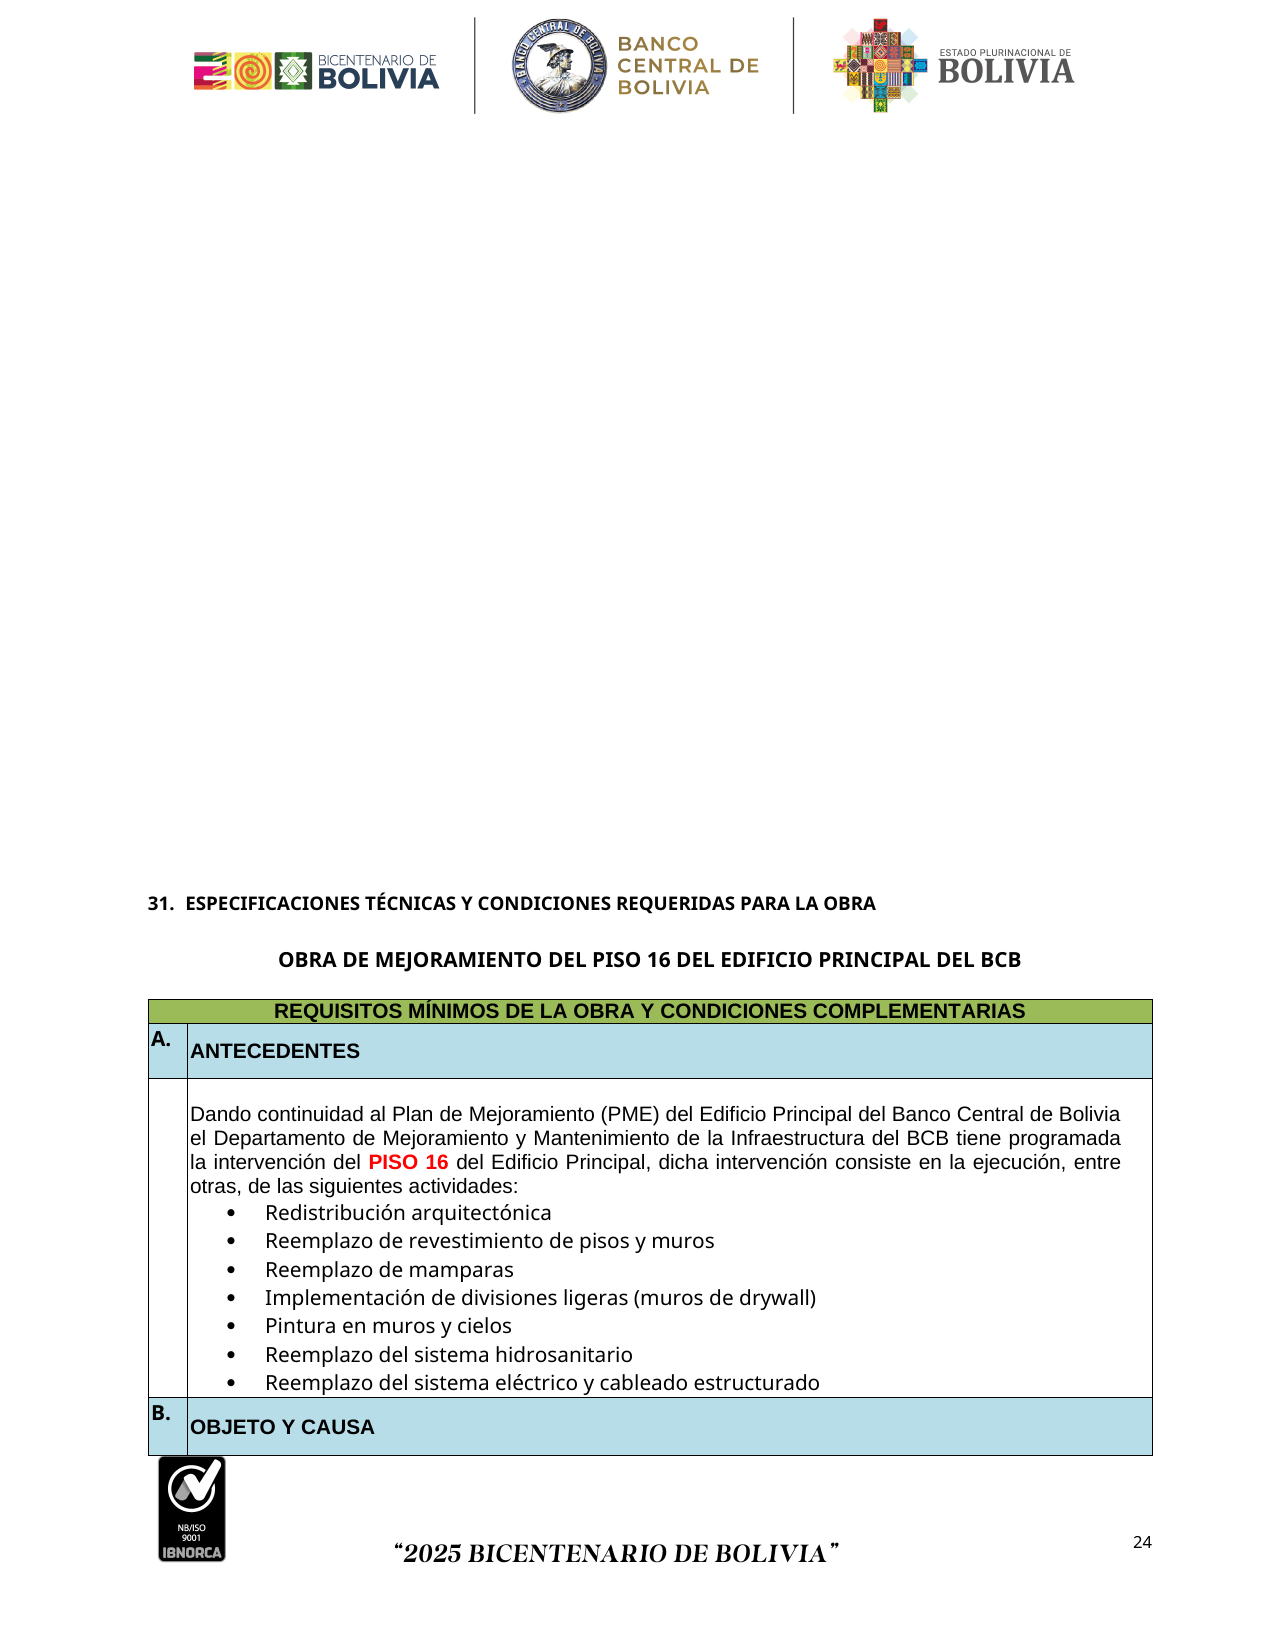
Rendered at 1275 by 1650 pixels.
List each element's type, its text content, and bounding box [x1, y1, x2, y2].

table_cell OBJETO Y CAUSA [188, 1398, 1152, 1455]
title ESPECIFICACIONES TÉCNICAS Y CONDICIONES REQUERIDAS PARA LA OBRA [148, 890, 1152, 916]
table_header REQUISITOS MÍNIMOS DE LA OBRA Y CONDICIONES COMPLEMENTARIAS [149, 1000, 1152, 1023]
table_cell [149, 1398, 187, 1455]
text OBRA DE MEJORAMIENTO DEL PISO 16 DEL EDIFICIO PRINCIPAL DEL BCB [148, 945, 1152, 973]
table_cell ANTECEDENTES [188, 1024, 1152, 1078]
picture [0, 1, 1272, 117]
picture [0, 1452, 1253, 1647]
table_cell Dando continuidad al Plan de Mejoramiento (PME) del Edificio Principal del Banco Central de Bolivia el Departamento de Mejoramiento y Mantenimiento de la Infraestructura del BCB tiene programada la intervención del PISO 16 del Edificio Principal, dicha intervención consiste en la ejecución, entre otras, de las siguientes actividades: Redistribución arquitectónica Reemplazo de revestimiento de pisos y muros Reemplazo de mamparas Implementación de divisiones ligeras (muros de drywall) Pintura en muros y cielos Reemplazo del sistema hidrosanitario Reemplazo del sistema eléctrico y cableado estructurado [188, 1079, 1152, 1397]
table_cell [149, 1024, 187, 1078]
table_cell [149, 1079, 187, 1397]
